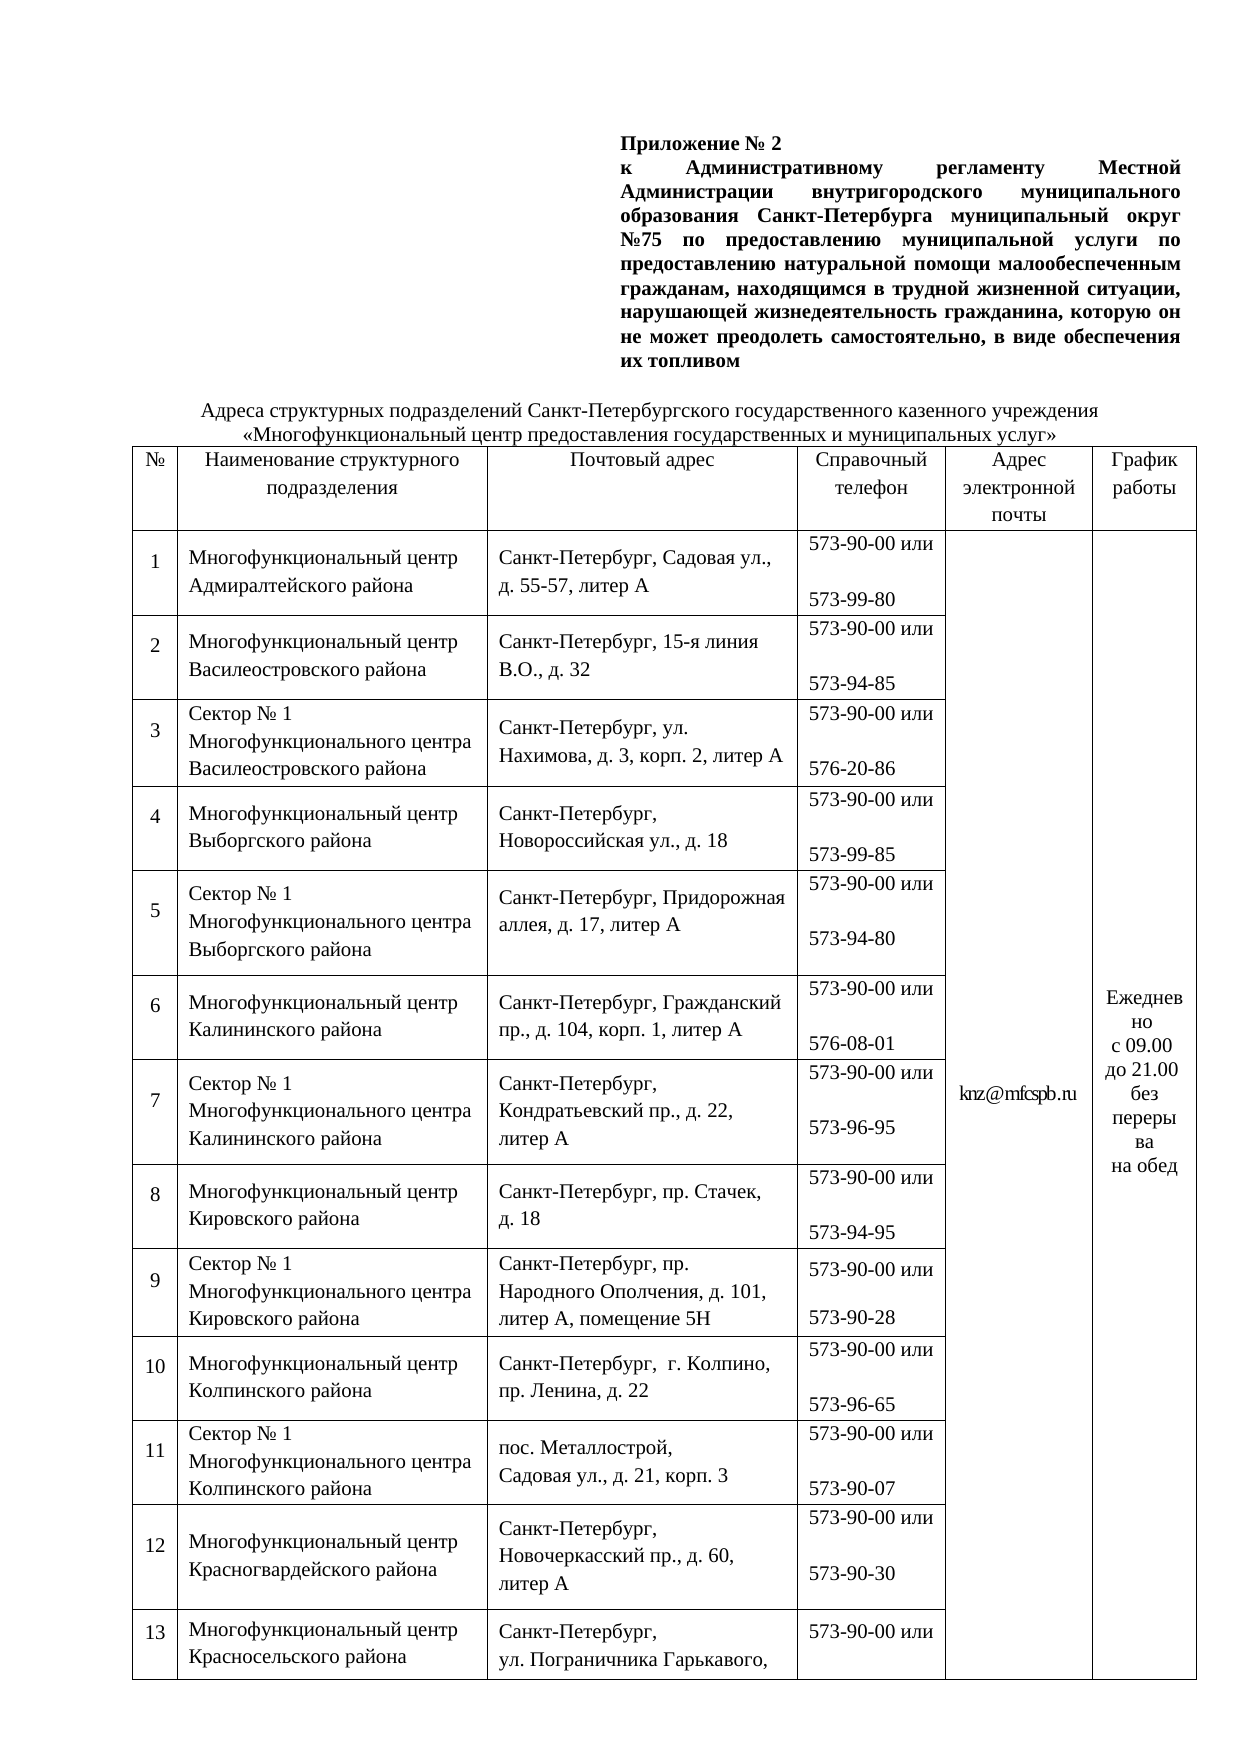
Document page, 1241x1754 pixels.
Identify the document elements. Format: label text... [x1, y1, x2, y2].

table_cell Ежедневно с 09.00 до 21.00 без переры ва на обед [1093, 531, 1196, 1679]
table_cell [178, 1610, 487, 1679]
table_cell Санкт-Петербург, Придорожная аллея, д. 17, литер А [488, 871, 797, 975]
table_cell Сектор № 1 Многофункционального центра Кировского района [178, 1249, 487, 1336]
table_cell Сектор № 1 Многофункционального центра Василеостровского района [178, 700, 487, 786]
table_cell 5 [133, 871, 177, 975]
table_cell Сектор № 1 Многофункционального центра Калининского района [178, 1060, 487, 1164]
table_cell 573-90-00 или 573-99-80 [798, 531, 945, 614]
table_cell Многофункциональный центр Колпинского района [178, 1337, 487, 1420]
table_cell Многофункциональный центр Василеостровского района [178, 616, 487, 699]
table_cell 573-90-00 или 573-99-85 [798, 787, 945, 870]
table_cell Санкт-Петербург, г. Колпино, пр. Ленина, д. 22 [488, 1337, 797, 1420]
table_cell Многофункциональный центр Адмиралтейского района [178, 531, 487, 614]
table_cell 573-90-00 или 573-96-65 [798, 1337, 945, 1420]
table_cell 1 [133, 531, 177, 614]
table_cell 573-90-00 или 573-96-95 [798, 1060, 945, 1164]
table_cell knz@mfcspb.ru [946, 531, 1092, 1679]
table_cell Сектор № 1 Многофункционального центра Выборгского района [178, 871, 487, 975]
table_header № [133, 447, 177, 530]
table_cell Санкт-Петербург, Садовая ул., д. 55-57, литер А [488, 531, 797, 614]
table_cell Санкт-Петербург, пр. Народного Ополчения, д. 101, литер А, помещение 5Н [488, 1249, 797, 1336]
table_cell Санкт-Петербург, Кондратьевский пр., д. 22, литер А [488, 1060, 797, 1164]
table_cell Санкт-Петербург, Гражданский пр., д. 104, корп. 1, литер А [488, 976, 797, 1059]
table_cell Многофункциональный центр Кировского района [178, 1165, 487, 1248]
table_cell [488, 1610, 797, 1679]
table_header График работы [1093, 447, 1196, 530]
table_cell 573-90-00 или 573-90-30 [798, 1505, 945, 1609]
table_cell 11 [133, 1421, 177, 1504]
table_cell 573-90-00 или 573-94-95 [798, 1165, 945, 1248]
text к Административному регламенту Местной Администрации внутригородского муниципального образования Санкт-Петербурга муниципальный округ №75 по предоставлению муниципальной услуги по предоставлению натуральной помощи малообеспеченным гражданам, находящимся в трудной жизненной ситуации, нарушающей жизнедеятельность гражданина, которую он не может преодолеть самостоятельно, в виде обеспечения их топливом [620, 155, 1181, 372]
table_cell 2 [133, 616, 177, 699]
table_cell Санкт-Петербург, 15-я линия В.О., д. 32 [488, 616, 797, 699]
table_cell Многофункциональный центр Калининского района [178, 976, 487, 1059]
table_cell 8 [133, 1165, 177, 1248]
table_cell 573-90-00 или 576-08-01 [798, 976, 945, 1059]
table_cell пос. Металлострой, Садовая ул., д. 21, корп. 3 [488, 1421, 797, 1504]
table_cell 3 [133, 700, 177, 786]
table_header Почтовый адрес [488, 447, 797, 530]
table_cell Многофункциональный центр Красногвардейского района [178, 1505, 487, 1609]
table_cell 573-90-00 или 573-94-85 [798, 616, 945, 699]
table_cell 573-90-00 или 573-94-80 [798, 871, 945, 975]
table_cell 573-90-00 или 576-20-86 [798, 700, 945, 786]
table_header Адрес электронной почты [946, 447, 1092, 530]
table_cell 12 [133, 1505, 177, 1609]
text Адреса структурных подразделений Санкт-Петербургского государственного казенного учреждения «Многофункциональный центр предоставления государственных и муниципальных услуг» [118, 398, 1181, 446]
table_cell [798, 1610, 945, 1679]
table_cell 6 [133, 976, 177, 1059]
table_cell Санкт-Петербург, Новочеркасский пр., д. 60, литер А [488, 1505, 797, 1609]
text Приложение № 2 [620, 131, 1181, 155]
table_cell 7 [133, 1060, 177, 1164]
table_cell Сектор № 1 Многофункционального центра Колпинского района [178, 1421, 487, 1504]
table_header Наименование структурного подразделения [178, 447, 487, 530]
table_cell 573-90-00 или 573-90-28 [798, 1249, 945, 1336]
table_cell Многофункциональный центр Выборгского района [178, 787, 487, 870]
table_header Справочный телефон [798, 447, 945, 530]
table_cell 10 [133, 1337, 177, 1420]
table_cell 13 [133, 1610, 177, 1679]
table_cell Санкт-Петербург, пр. Стачек, д. 18 [488, 1165, 797, 1248]
table_cell 573-90-00 или 573-90-07 [798, 1421, 945, 1504]
table_cell Санкт-Петербург, Новороссийская ул., д. 18 [488, 787, 797, 870]
table_cell 4 [133, 787, 177, 870]
table_cell 9 [133, 1249, 177, 1336]
table_cell Санкт-Петербург, ул. Нахимова, д. 3, корп. 2, литер А [488, 700, 797, 786]
